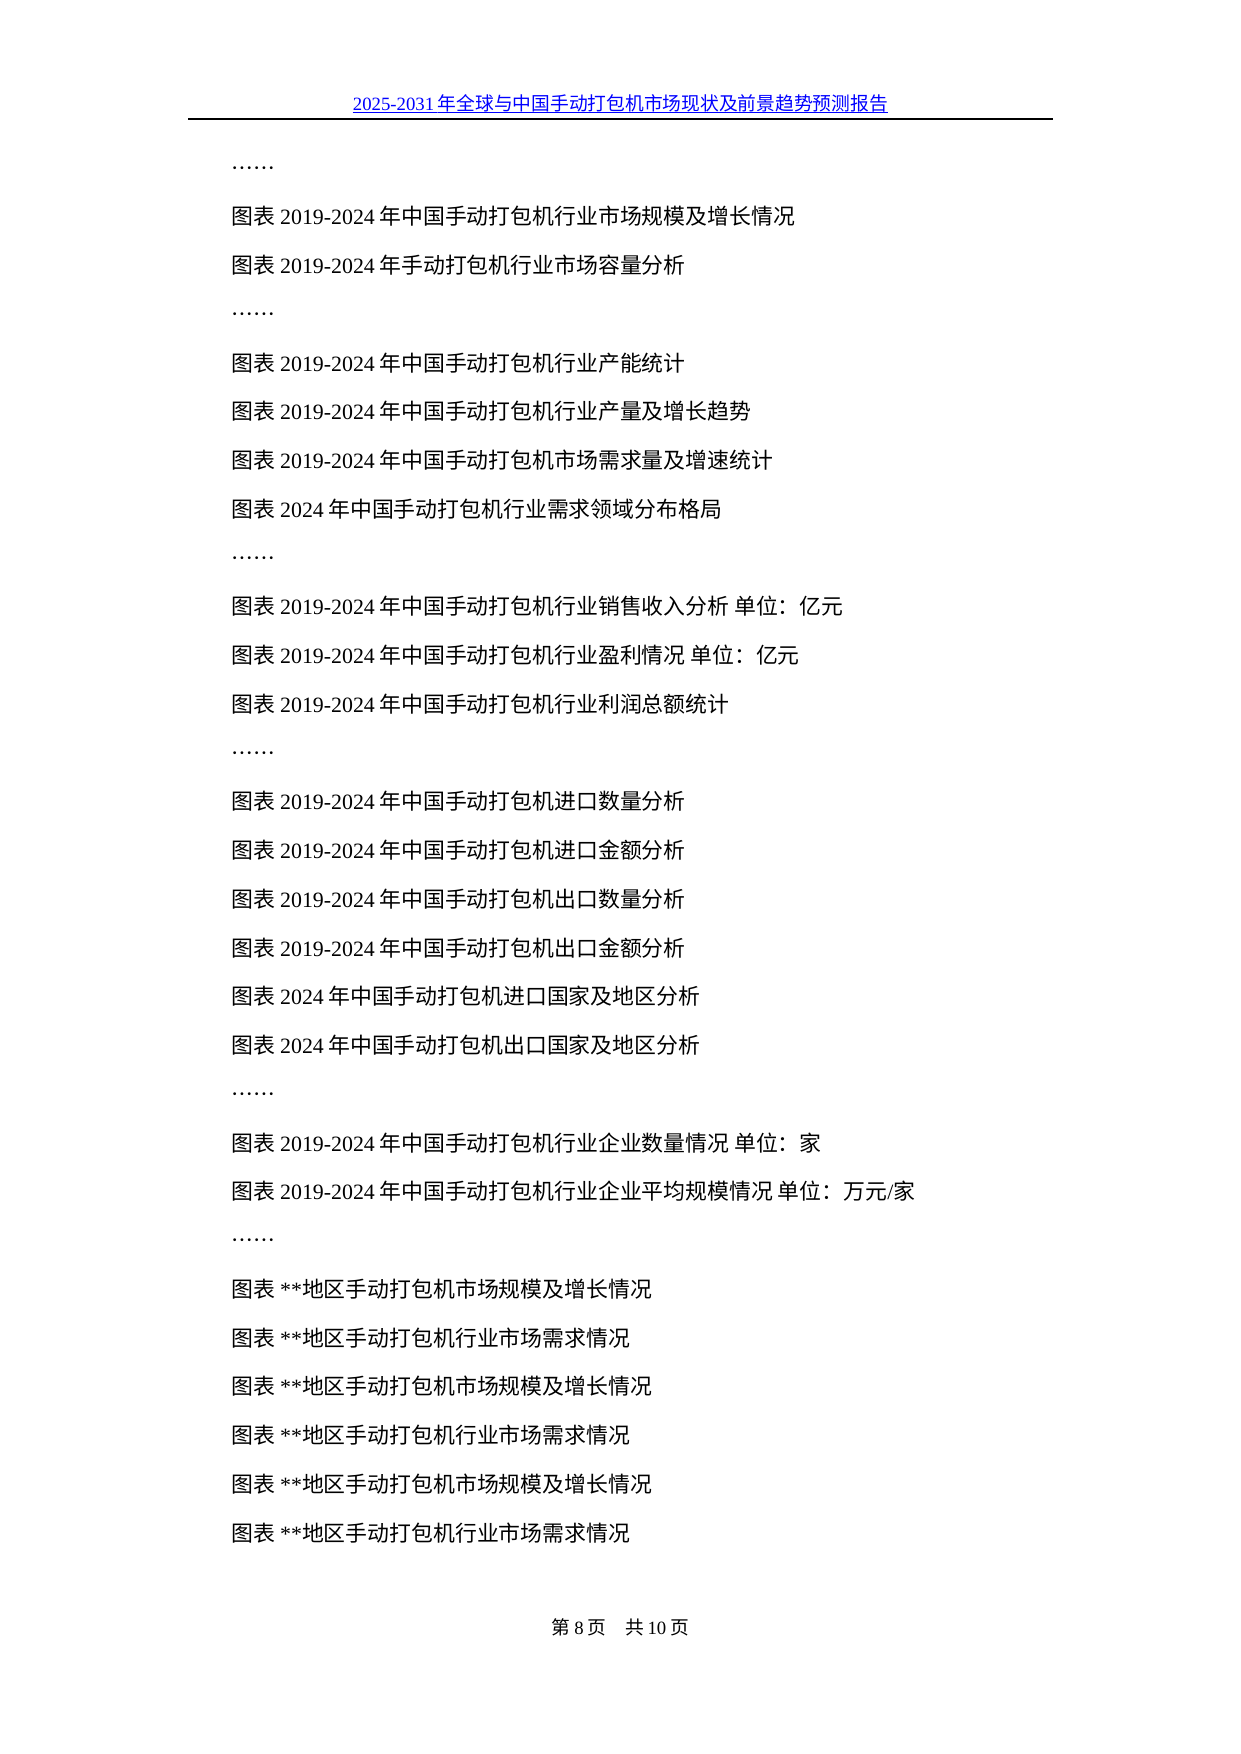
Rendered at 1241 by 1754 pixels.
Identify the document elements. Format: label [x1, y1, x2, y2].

text [187, 150, 1053, 1548]
